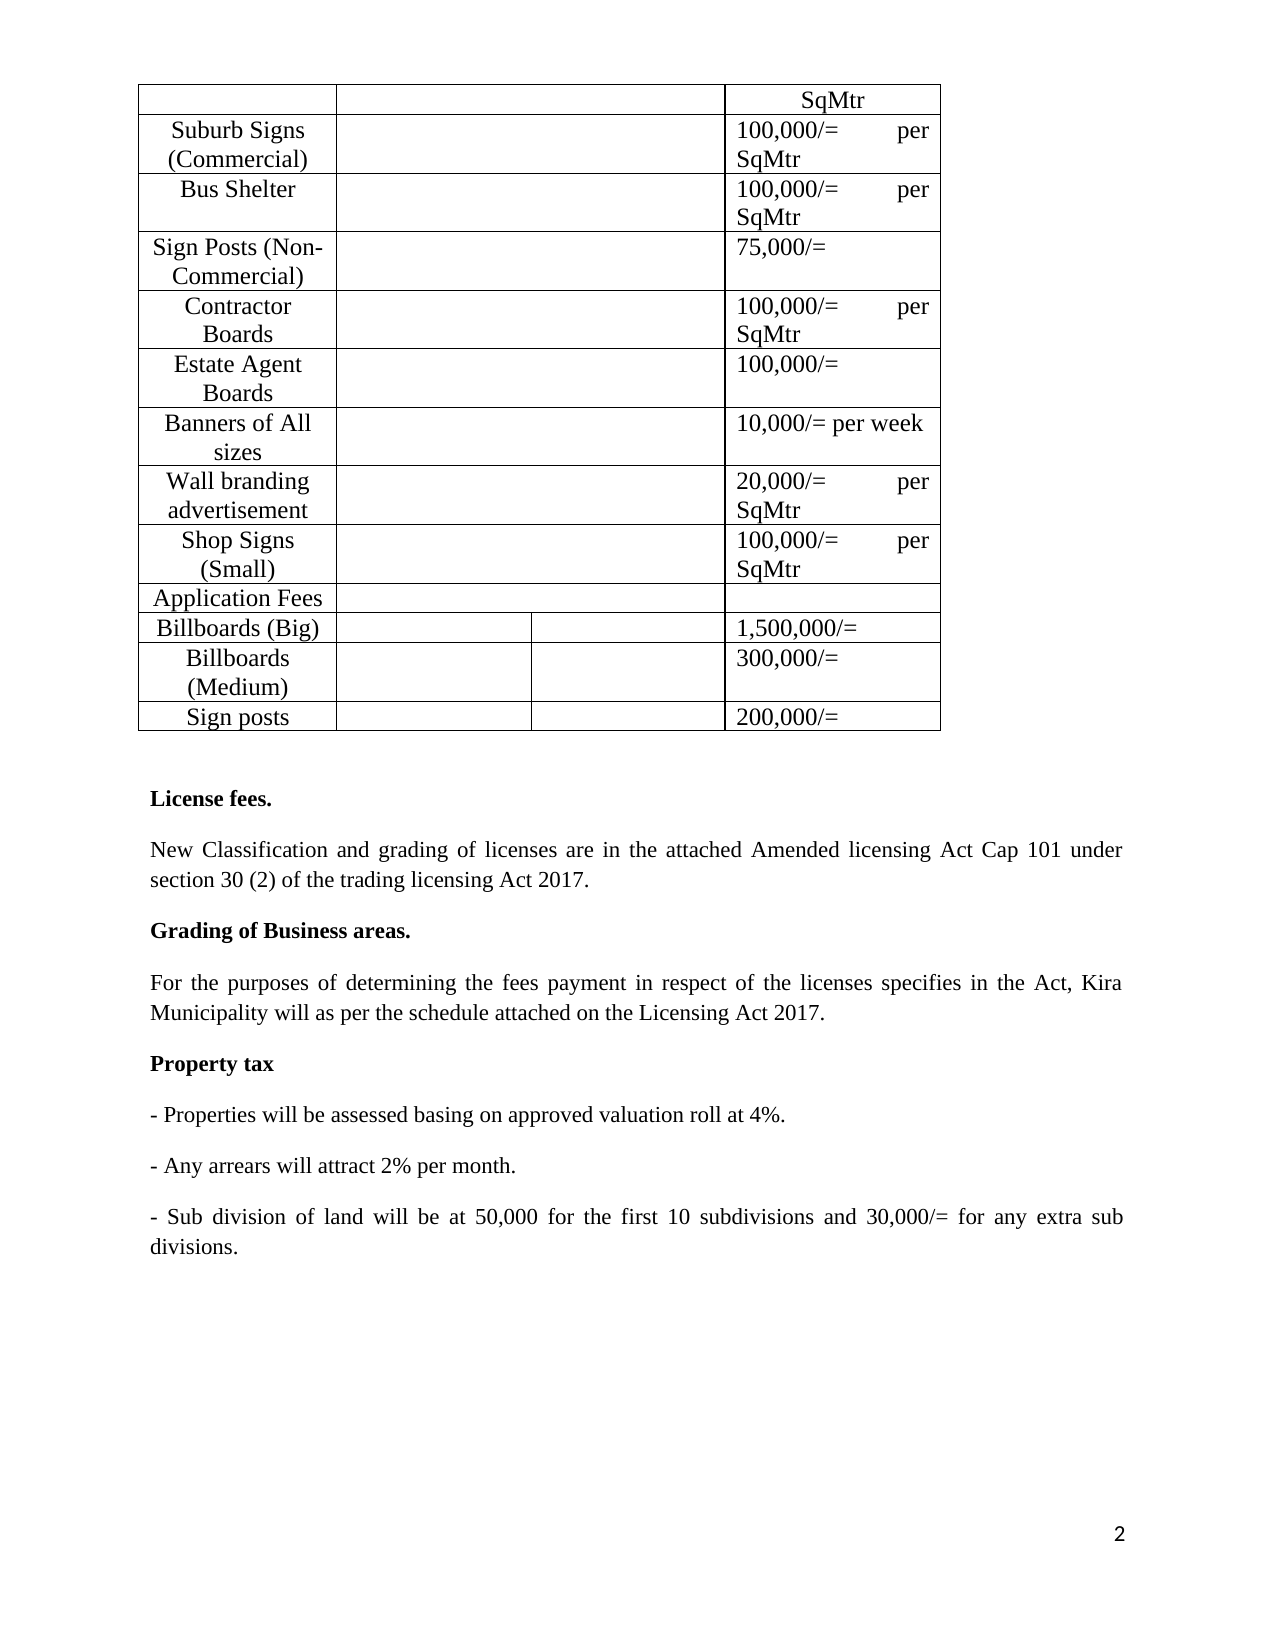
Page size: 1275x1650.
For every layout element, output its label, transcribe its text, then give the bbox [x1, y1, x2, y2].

table_cell Estate Agent Boards [139, 349, 336, 407]
table_cell [337, 291, 724, 348]
table_cell 100,000/= [726, 349, 940, 407]
table_cell Banners of All sizes [139, 408, 336, 465]
table_cell 100,000/= per SqMtr [726, 291, 940, 348]
text - Properties will be assessed basing on approved valuation roll at 4%. [150, 1101, 1125, 1127]
table_cell [337, 613, 531, 642]
text - Any arrears will attract 2% per month. [150, 1152, 1125, 1178]
table_cell [532, 613, 724, 642]
table_cell [337, 525, 724, 582]
table_cell 20,000/= per SqMtr [726, 466, 940, 524]
table_cell 10,000/= per week [726, 408, 940, 465]
table_cell [337, 702, 531, 730]
table_cell [337, 349, 724, 407]
table_cell [337, 174, 724, 231]
table_cell 1 [139, 85, 336, 114]
table_cell Sign posts [139, 702, 336, 730]
table_cell [337, 408, 724, 465]
table_cell 100,000/= per SqMtr [726, 115, 940, 173]
table_cell Suburb Signs (Commercial) [139, 115, 336, 173]
table_cell Sign Posts (Non-Commercial) [139, 232, 336, 290]
table_cell [532, 643, 724, 701]
table_cell Contractor Boards [139, 291, 336, 348]
table_cell Shop Signs (Small) [139, 525, 336, 582]
table_cell 100,000/= per SqMtr [726, 525, 940, 582]
text For the purposes of determining the fees payment in respect of the licenses specifies in the Act, Kira Municipality will as per the schedule attached on the Licensing Act 2017. [150, 969, 1125, 1025]
text - Sub division of land will be at 50,000 for the first 10 subdivisions and 30,000/= for any extra sub divisions. [150, 1203, 1125, 1259]
table_cell 100,000/= per SqMtr [726, 174, 940, 231]
text Property tax [150, 1050, 1125, 1076]
table_cell [337, 466, 724, 524]
table_cell [337, 584, 724, 612]
text Grading of Business areas. [150, 918, 1125, 944]
table_cell Wall branding advertisement [139, 466, 336, 524]
table_cell 20,000/= per SqMtr [726, 85, 940, 114]
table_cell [337, 85, 724, 114]
table_cell Billboards (Big) [139, 613, 336, 642]
table_cell Application Fees [139, 584, 336, 612]
table_cell [532, 702, 724, 730]
table_cell [726, 584, 940, 612]
table_cell [337, 115, 724, 173]
text New Classification and grading of licenses are in the attached Amended licensing Act Cap 101 under section 30 (2) of the trading licensing Act 2017. [150, 836, 1125, 893]
table_cell 200,000/= [726, 702, 940, 730]
table_cell 75,000/= [726, 232, 940, 290]
table_cell [337, 643, 531, 701]
table_cell 1,500,000/= [726, 613, 940, 642]
table_cell [337, 232, 724, 290]
table_cell Billboards (Medium) [139, 643, 336, 701]
table_cell 300,000/= [726, 643, 940, 701]
text License fees. [150, 785, 1125, 812]
table_cell Bus Shelter [139, 174, 336, 231]
